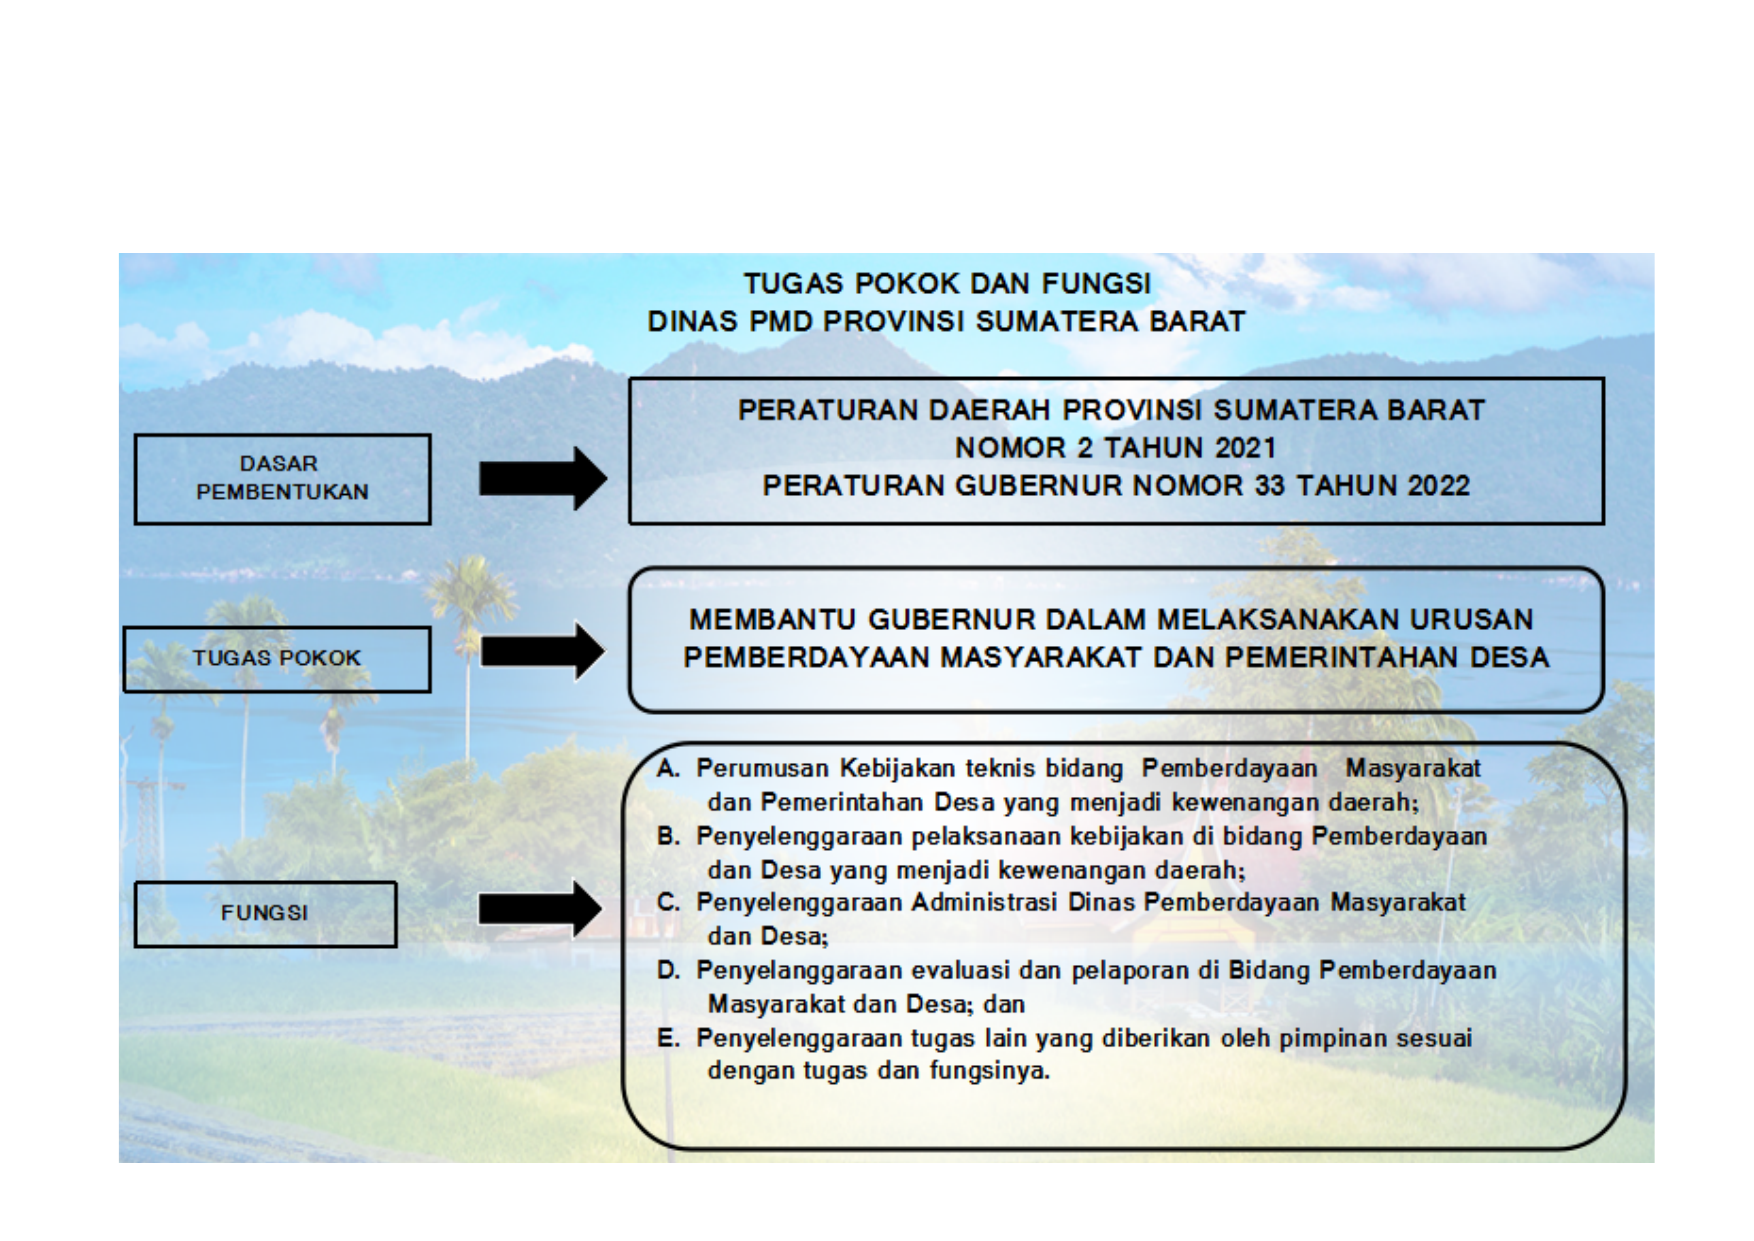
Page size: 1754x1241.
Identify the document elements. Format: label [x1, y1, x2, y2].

picture [118, 253, 1655, 1163]
